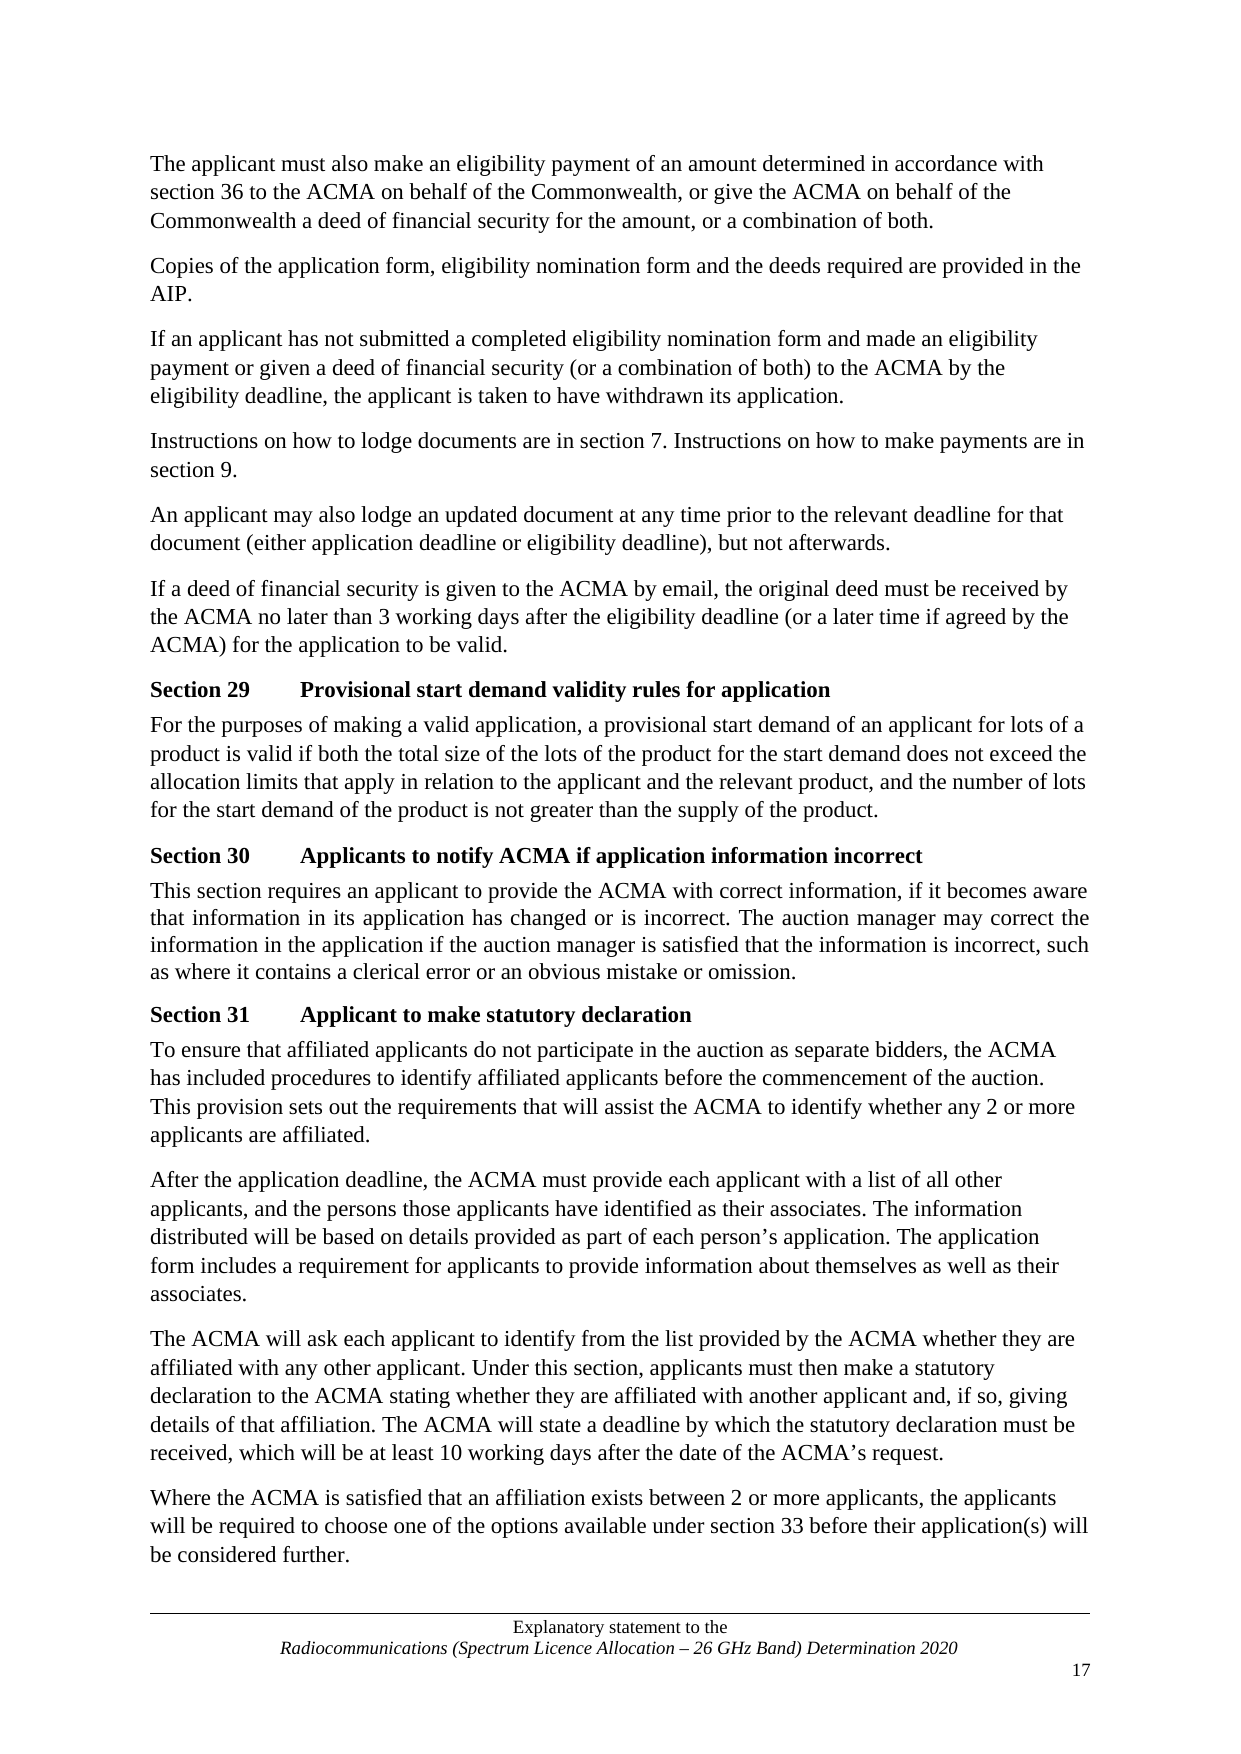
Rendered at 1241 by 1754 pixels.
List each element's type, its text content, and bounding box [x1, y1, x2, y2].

text If a deed of financial security is given to the ACMA by email, the original deed must be received by the ACMA no later than 3 working days after the eligibility deadline (or a later time if agreed by the ACMA) for the application to be valid. [150, 574, 1090, 658]
text Section 30 Applicants to notify ACMA if application information incorrect [150, 842, 1090, 868]
text Instructions on how to lodge documents are in section 7. Instructions on how to make payments are in section 9. [150, 427, 1090, 482]
text To ensure that affiliated applicants do not participate in the auction as separate bidders, the ACMA has included procedures to identify affiliated applicants before the commencement of the auction. This provision sets out the requirements that will assist the ACMA to identify whether any 2 or more applicants are affiliated. [150, 1036, 1090, 1148]
text For the purposes of making a valid application, a provisional start demand of an applicant for lots of a product is valid if both the total size of the lots of the product for the start demand does not exceed the allocation limits that apply in relation to the applicant and the relevant product, and the number of lots for the start demand of the product is not greater than the supply of the product. [150, 711, 1090, 823]
text An applicant may also lodge an updated document at any time prior to the relevant deadline for that document (either application deadline or eligibility deadline), but not afterwards. [150, 501, 1090, 556]
text If an applicant has not submitted a completed eligibility nomination form and made an eligibility payment or given a deed of financial security (or a combination of both) to the ACMA by the eligibility deadline, the applicant is taken to have withdrawn its application. [150, 326, 1090, 409]
text Section 29 Provisional start demand validity rules for application [150, 677, 1090, 703]
text The applicant must also make an eligibility payment of an amount determined in accordance with section 36 to the ACMA on behalf of the Commonwealth, or give the ACMA on behalf of the Commonwealth a deed of financial security for the amount, or a combination of both. [150, 150, 1090, 233]
text Copies of the application form, eligibility nomination form and the deeds required are provided in the AIP. [150, 252, 1090, 307]
text Section 31 Applicant to make statutory declaration [150, 1001, 1090, 1028]
text The ACMA will ask each applicant to identify from the list provided by the ACMA whether they are affiliated with any other applicant. Under this section, applicants must then make a statutory declaration to the ACMA stating whether they are affiliated with another applicant and, if so, giving details of that affiliation. The ACMA will state a deadline by which the statutory declaration must be received, which will be at least 10 working days after the date of the ACMA’s request. [150, 1325, 1090, 1465]
text Where the ACMA is satisfied that an affiliation exists between 2 or more applicants, the applicants will be required to choose one of the options available under section 33 before their application(s) will be considered further. [150, 1484, 1090, 1567]
text After the application deadline, the ACMA must provide each applicant with a list of all other applicants, and the persons those applicants have identified as their associates. The information distributed will be based on details provided as part of each person’s application. The application form includes a requirement for applicants to provide information about themselves as well as their associates. [150, 1166, 1090, 1307]
text This section requires an applicant to provide the ACMA with correct information, if it becomes aware that information in its application has changed or is incorrect. The auction manager may correct the information in the application if the auction manager is satisfied that the information is incorrect, such as where it contains a clerical error or an obvious mistake or omission. [150, 876, 1090, 985]
